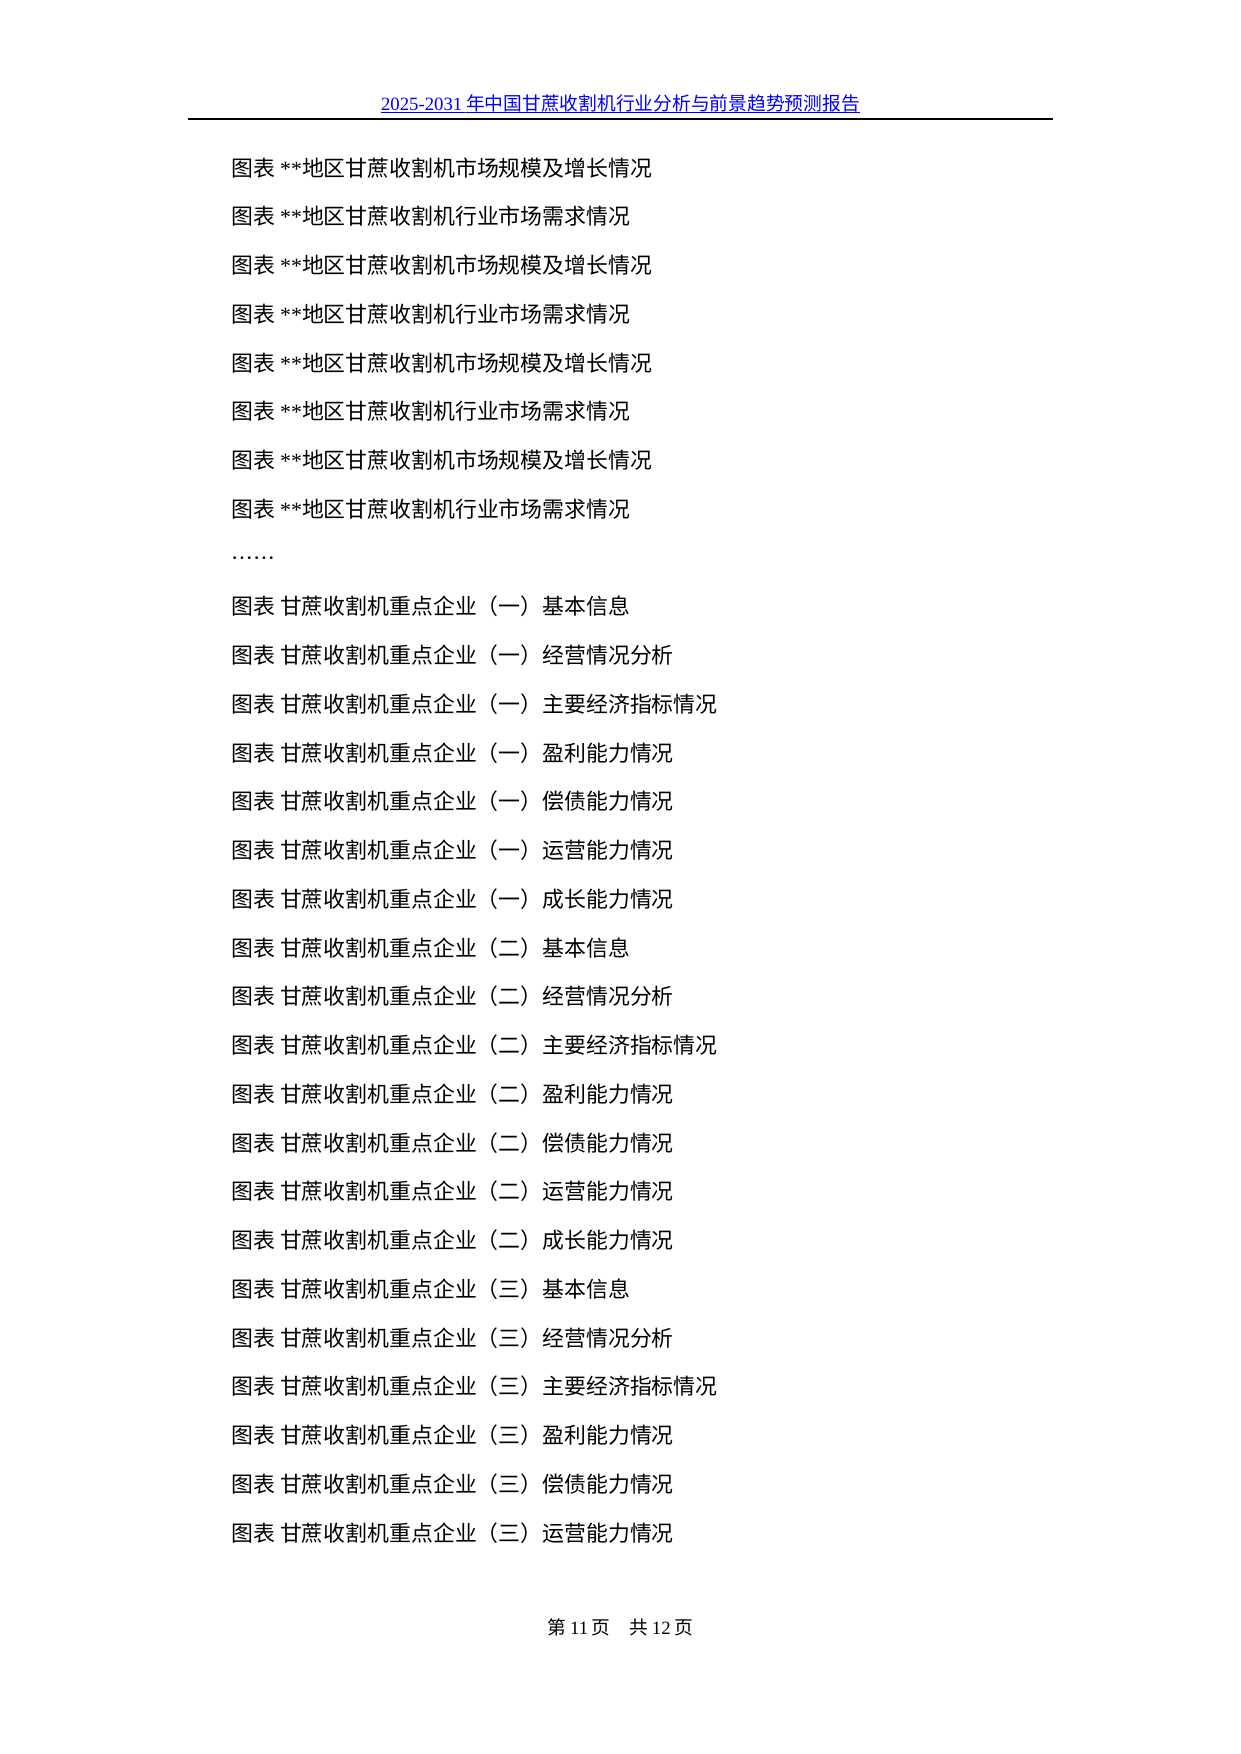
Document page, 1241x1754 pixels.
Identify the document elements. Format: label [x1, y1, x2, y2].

text [187, 150, 1053, 1548]
